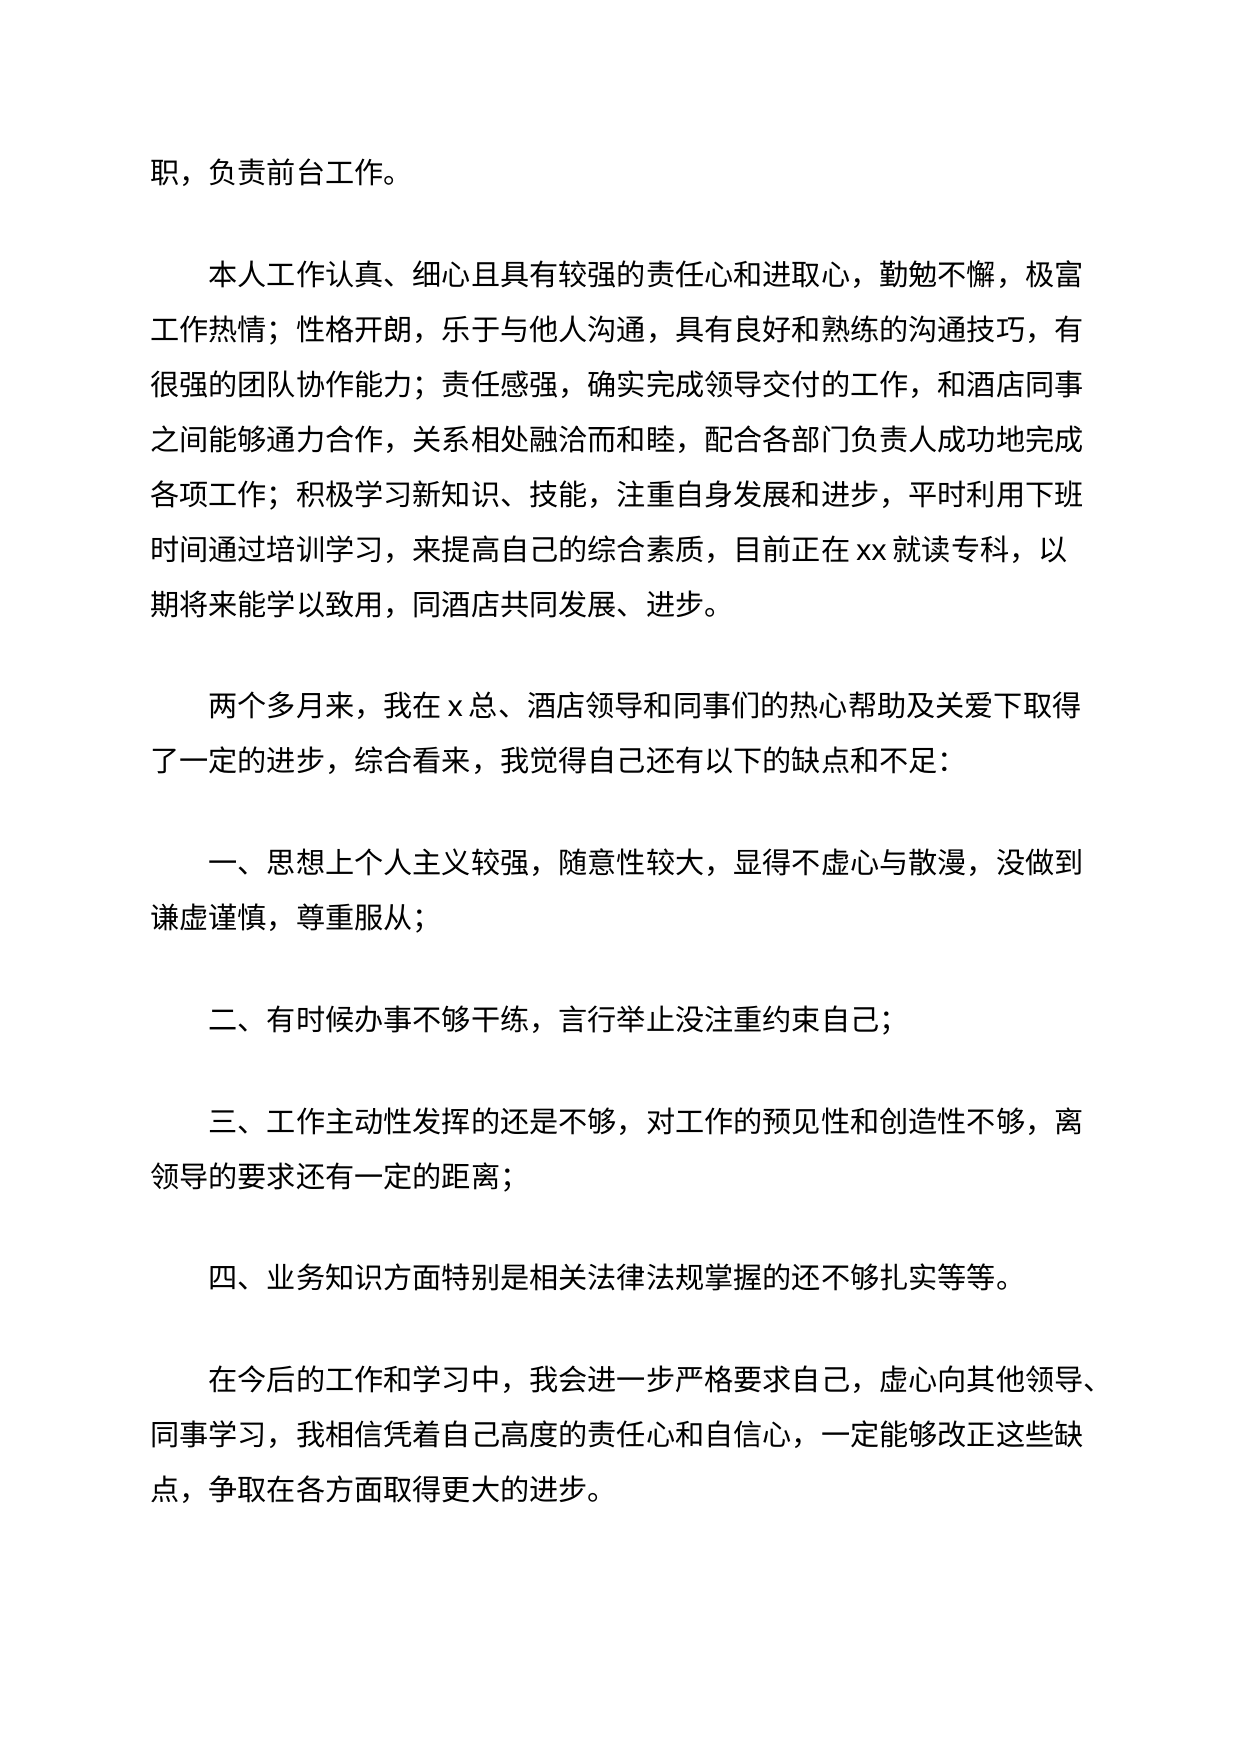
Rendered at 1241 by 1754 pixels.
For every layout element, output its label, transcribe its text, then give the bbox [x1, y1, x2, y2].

text 一、思想上个人主义较强，随意性较大，显得不虚心与散漫，没做到谦虚谨慎，尊重服从； [150, 840, 1090, 937]
text 二、有时候办事不够干练，言行举止没注重约束自己； [150, 996, 1090, 1039]
text 三、工作主动性发挥的还是不够，对工作的预见性和创造性不够，离领导的要求还有一定的距离； [150, 1098, 1090, 1195]
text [150, 150, 1090, 192]
text 两个多月来，我在x总、酒店领导和同事们的热心帮助及关爱下取得了一定的进步，综合看来，我觉得自己还有以下的缺点和不足： [150, 683, 1090, 780]
text 本人工作认真、细心且具有较强的责任心和进取心，勤勉不懈，极富工作热情；性格开朗，乐于与他人沟通，具有良好和熟练的沟通技巧，有很强的团队协作能力；责任感强，确实完成领导交付的工作，和酒店同事之间能够通力合作，关系相处融洽而和睦，配合各部门负责人成功地完成各项工作；积极学习新知识、技能，注重自身发展和进步，平时利用下班时间通过培训学习，来提高自己的综合素质，目前正在xx就读专科，以期将来能学以致用，同酒店共同发展、进步。 [150, 252, 1090, 623]
text 四、业务知识方面特别是相关法律法规掌握的还不够扎实等等。 [150, 1255, 1090, 1297]
text 在今后的工作和学习中，我会进一步严格要求自己，虚心向其他领导、同事学习，我相信凭着自己高度的责任心和自信心，一定能够改正这些缺点，争取在各方面取得更大的进步。 [150, 1357, 1090, 1509]
